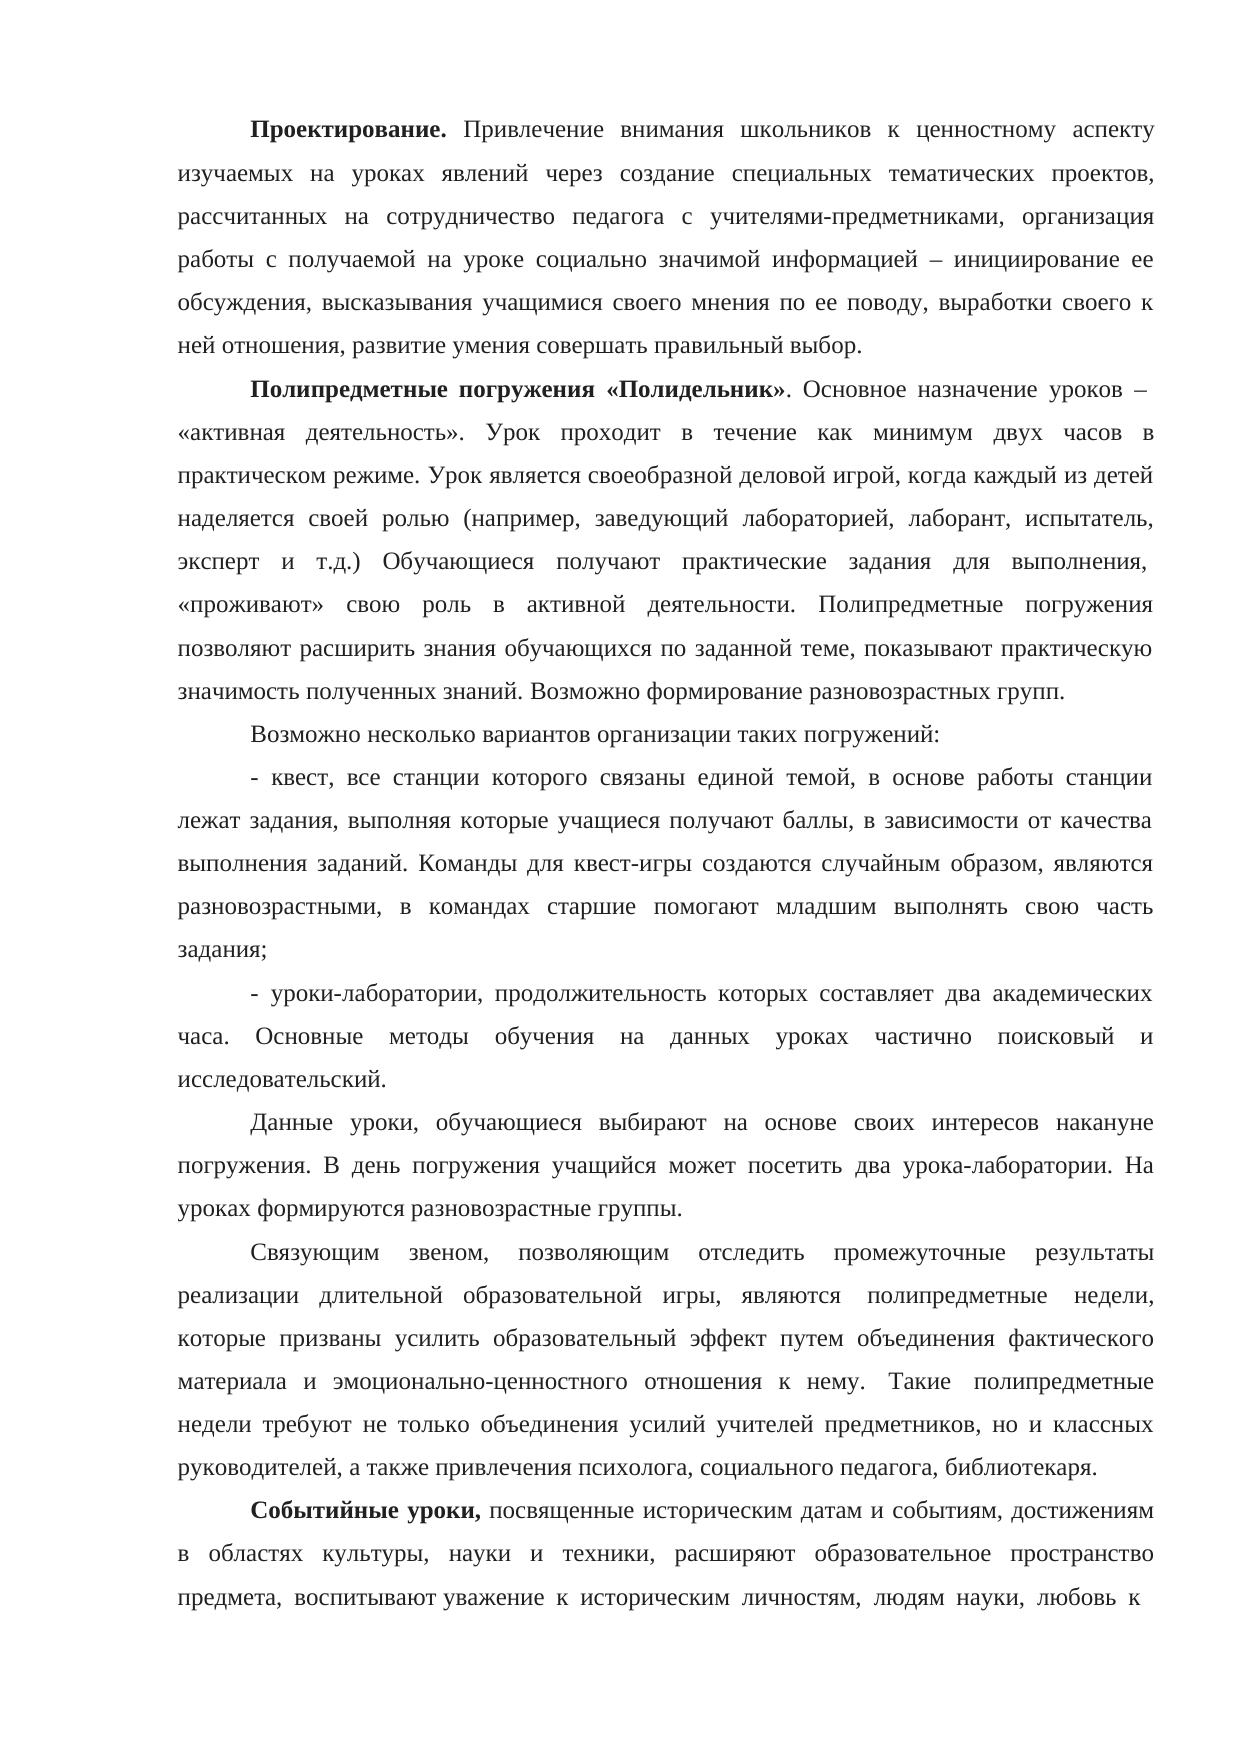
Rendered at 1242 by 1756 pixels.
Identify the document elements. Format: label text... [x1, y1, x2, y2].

text Проектирование. Привлечение внимания школьников к ценностному аспекту изучаемых на уроках явлений через создание специальных тематических проектов, рассчитанных на сотрудничество педагога с учителями-предметниками, организация работы с получаемой на уроке социально значимой информацией – инициирование ее обсуждения, высказывания учащимися своего мнения по ее поводу, выработки своего к ней отношения, развитие умения совершать правильный выбор. [177, 114, 1154, 359]
text Полипредметные погружения «Полидельник». Основное назначение уроков – [250, 374, 1231, 402]
text «проживают» свою роль в активной деятельности. Полипредметные погружения позволяют расширить знания обучающихся по заданной теме, показывают практическую значимость полученных знаний. Возможно формирование разновозрастных групп. [177, 589, 1153, 704]
list квест, все станции которого связаны единой темой, в основе работы станции лежат задания, выполняя которые учащиеся получают баллы, в зависимости от качества выполнения заданий. Команды для квест-игры создаются случайным образом, являются разновозрастными, в командах старшие помогают младшим выполнять свою часть задания; [177, 762, 1154, 963]
text Событийные уроки, посвященные историческим датам и событиям, достижениям в областях культуры, науки и техники, расширяют образовательное пространство предмета, воспитывают уважение к историческим личностям, людям науки, любовь к [177, 1495, 1154, 1610]
text «активная деятельность». Урок проходит в течение как минимум двух часов в практическом режиме. Урок является своеобразной деловой игрой, когда каждый из детей наделяется своей ролью (например, заведующий лабораторией, лаборант, испытатель, эксперт и т.д.) Обучающиеся получают практические задания для выполнения, [177, 417, 1154, 575]
text Возможно несколько вариантов организации таких погружений: [250, 719, 1231, 748]
text Связующим звеном, позволяющим отследить промежуточные результаты реализации длительной образовательной игры, являются полипредметные недели, которые призваны усилить образовательный эффект путем объединения фактического материала и эмоционально-ценностного отношения к нему. Такие полипредметные недели требуют не только объединения усилий учителей предметников, но и классных руководителей, а также привлечения психолога, социального педагога, библиотекаря. [177, 1237, 1154, 1481]
list уроки-лаборатории, продолжительность которых составляет два академических часа. Основные методы обучения на данных уроках частично поисковый и исследовательский. [177, 978, 1153, 1093]
text Данные уроки, обучающиеся выбирают на основе своих интересов накануне погружения. В день погружения учащийся может посетить два урока-лаборатории. На уроках формируются разновозрастные группы. [177, 1107, 1154, 1222]
